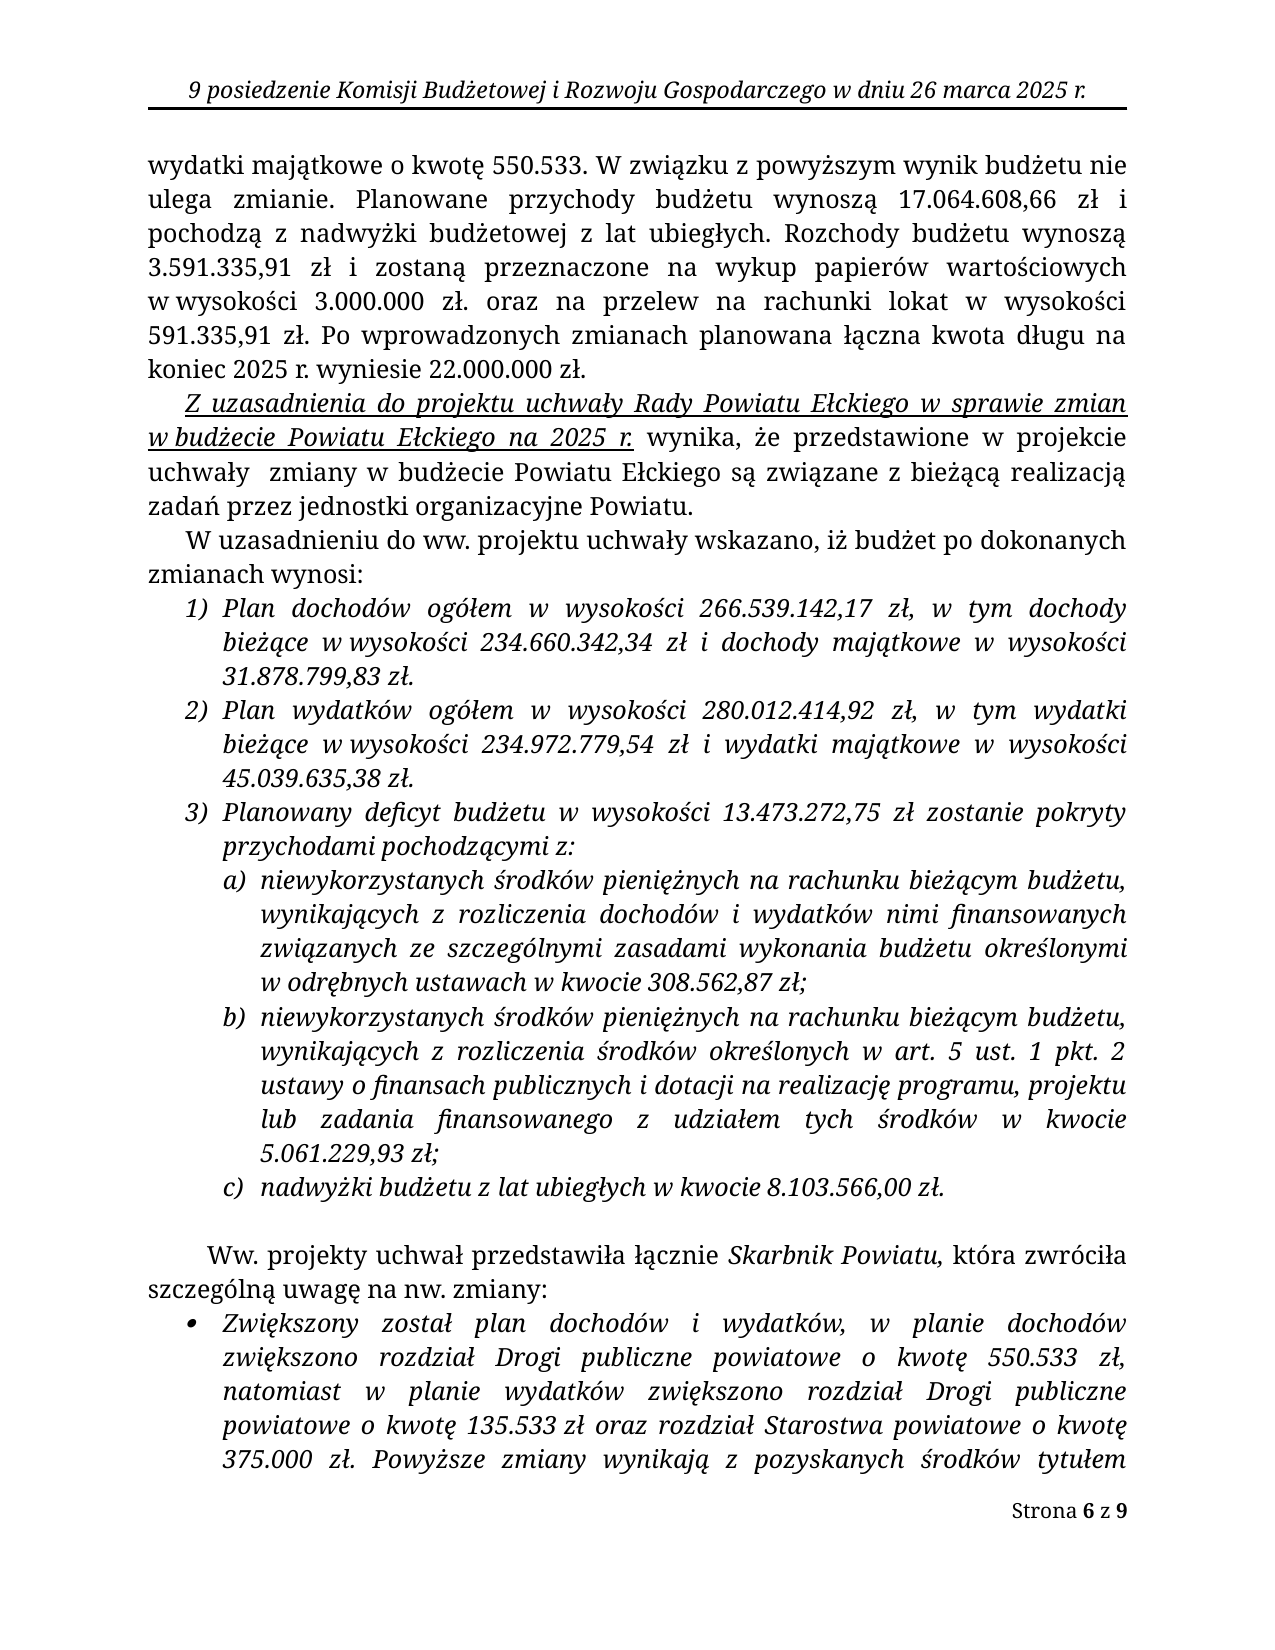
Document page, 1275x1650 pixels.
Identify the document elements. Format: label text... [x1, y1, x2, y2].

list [185, 1306, 1127, 1476]
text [148, 148, 1127, 386]
list Plan dochodów ogółem w wysokości 266.539.142,17 zł, w tym dochody bieżące w wysokości 234.660.342,34 zł i dochody majątkowe w wysokości 31.878.799,83 zł. [185, 590, 1127, 693]
text Ww. projekty uchwał przedstawiła łącznie Skarbnik Powiatu, która zwróciła szczególną uwagę na nw. zmiany: [148, 1238, 1127, 1306]
list niewykorzystanych środków pieniężnych na rachunku bieżącym budżetu, wynikających z rozliczenia dochodów i wydatków nimi finansowanych związanych ze szczególnymi zasadami wykonania budżetu określonymi w odrębnych ustawach w kwocie 308.562,87 zł; [223, 863, 1127, 999]
list Planowany deficyt budżetu w wysokości 13.473.272,75 zł zostanie pokryty przychodami pochodzącymi z: [185, 795, 1127, 863]
list nadwyżki budżetu z lat ubiegłych w kwocie 8.103.566,00 zł. [223, 1169, 1127, 1203]
text W uzasadnieniu do ww. projektu uchwały wskazano, iż budżet po dokonanych zmianach wynosi: [148, 522, 1127, 590]
list Plan wydatków ogółem w wysokości 280.012.414,92 zł, w tym wydatki bieżące w wysokości 234.972.779,54 zł i wydatki majątkowe w wysokości 45.039.635,38 zł. [185, 693, 1127, 795]
text Z uzasadnienia do projektu uchwały Rady Powiatu Ełckiego w sprawie zmian w budżecie Powiatu Ełckiego na 2025 r. wynika, że przedstawione w projekcie uchwały zmiany w budżecie Powiatu Ełckiego są związane z bieżącą realizacją zadań przez jednostki organizacyjne Powiatu. [148, 386, 1127, 522]
list niewykorzystanych środków pieniężnych na rachunku bieżącym budżetu, wynikających z rozliczenia środków określonych w art. 5 ust. 1 pkt. 2 ustawy o finansach publicznych i dotacji na realizację programu, projektu lub zadania finansowanego z udziałem tych środków w kwocie 5.061.229,93 zł; [223, 999, 1127, 1169]
